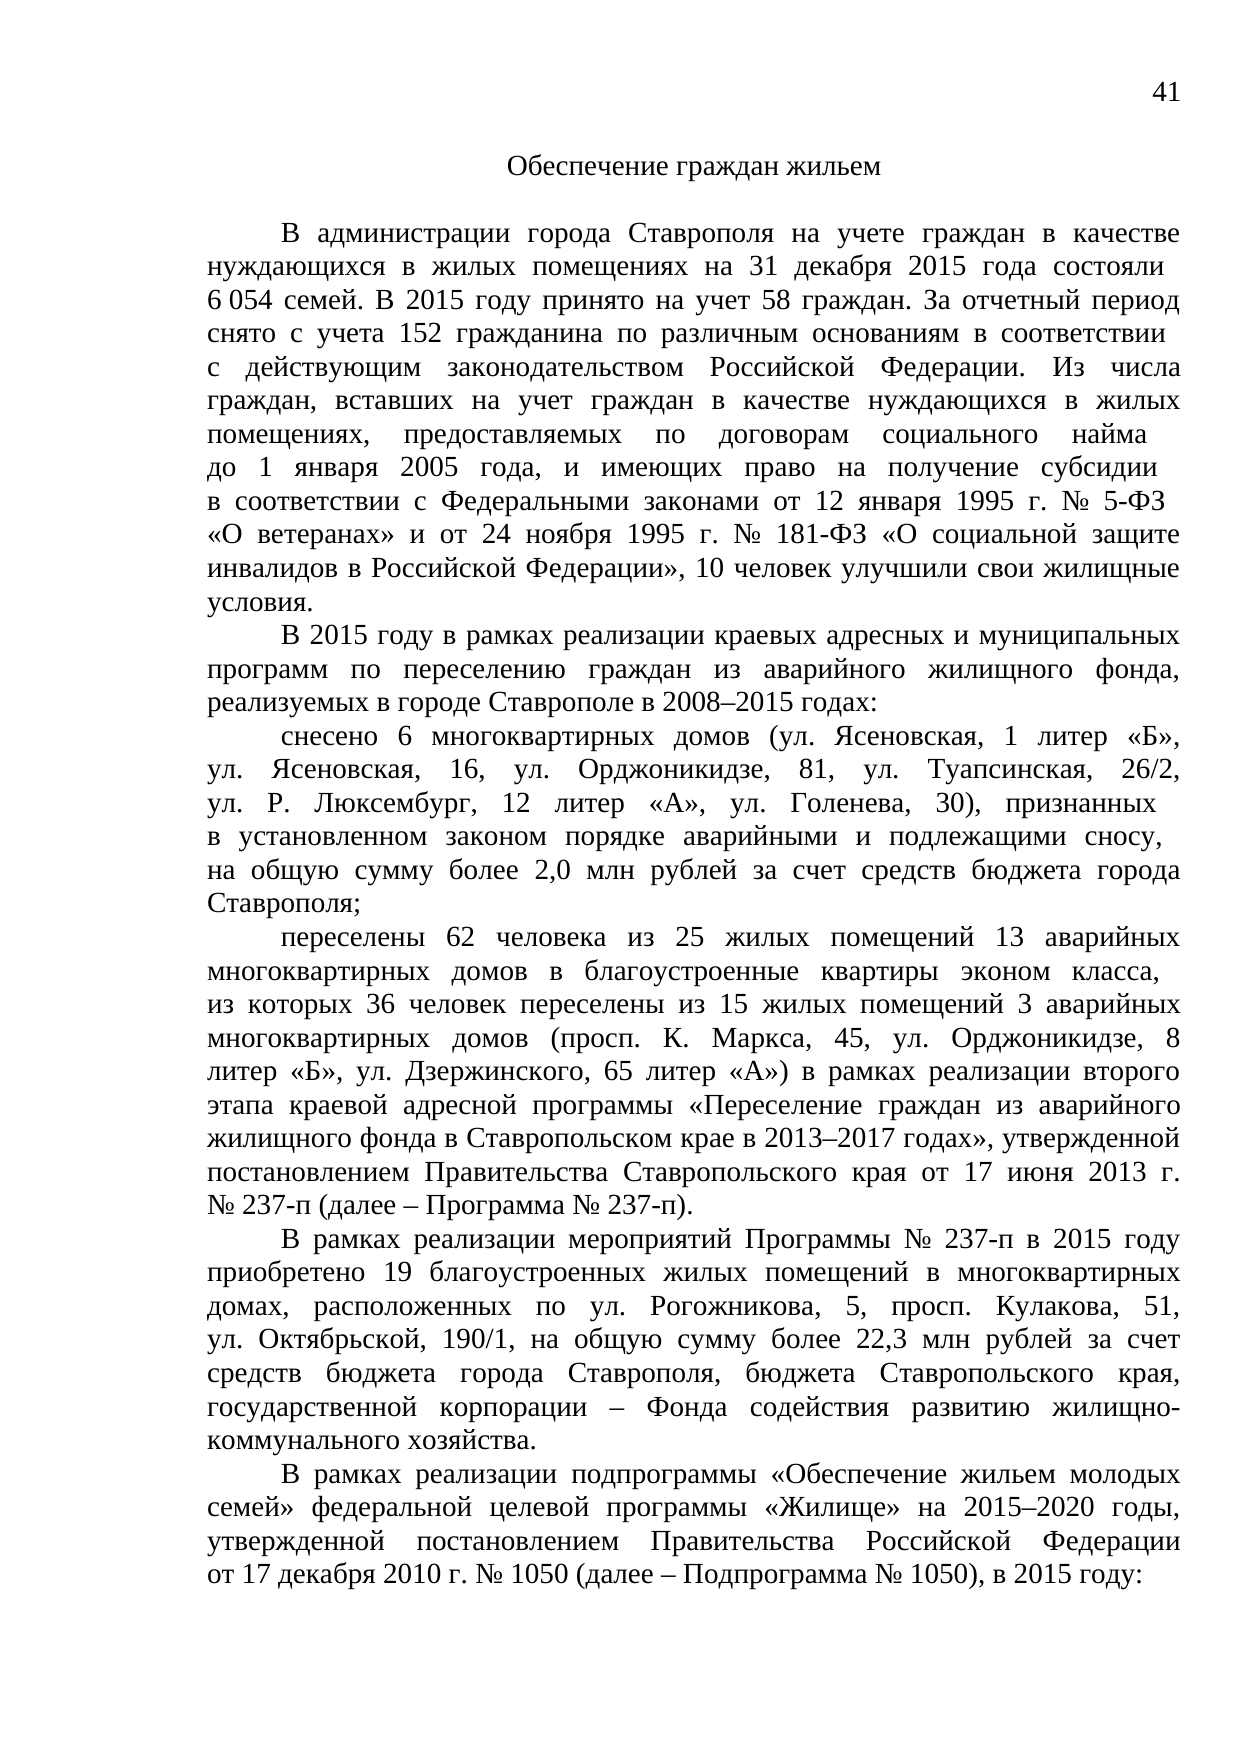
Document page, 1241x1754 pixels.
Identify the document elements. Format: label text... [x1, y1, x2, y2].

text переселены 62 человека из 25 жилых помещений 13 аварийных многоквартирных домов в благоустроенные квартиры эконом класса, из которых 36 человек переселены из 15 жилых помещений 3 аварийных многоквартирных домов (просп. К. Маркса, 45, ул. Орджоникидзе, 8 литер «Б», ул. Дзержинского, 65 литер «А») в рамках реализации второго этапа краевой адресной программы «Переселение граждан из аварийного жилищного фонда в Ставропольском крае в 2013–2017 годах», утвержденной постановлением Правительства Ставропольского края от 17 июня 2013 г. № 237-п (далее – Программа № 237-п). [207, 919, 1181, 1221]
text В 2015 году в рамках реализации краевых адресных и муниципальных программ по переселению граждан из аварийного жилищного фонда, реализуемых в городе Ставрополе в 2008–2015 годах: [207, 617, 1181, 718]
text снесено 6 многоквартирных домов (ул. Ясеновская, 1 литер «Б», ул. Ясеновская, 16, ул. Орджоникидзе, 81, ул. Туапсинская, 26/2, ул. Р. Люксембург, 12 литер «А», ул. Голенева, 30), признанных в установленном законом порядке аварийными и подлежащими сносу, на общую сумму более 2,0 млн рублей за счет средств бюджета города Ставрополя; [207, 718, 1181, 919]
text В администрации города Ставрополя на учете граждан в качестве нуждающихся в жилых помещениях на 31 декабря 2015 года состояли 6 054 семей. В 2015 году принято на учет 58 граждан. За отчетный период снято с учета 152 гражданина по различным основаниям в соответствии с действующим законодательством Российской Федерации. Из числа граждан, вставших на учет граждан в качестве нуждающихся в жилых помещениях, предоставляемых по договорам социального найма до 1 января 2005 года, и имеющих право на получение субсидии в соответствии с Федеральными законами от 12 января 1995 г. № 5-ФЗ «О ветеранах» и от 24 ноября 1995 г. № 181-ФЗ «О социальной защите инвалидов в Российской Федерации», 10 человек улучшили свои жилищные условия. [207, 215, 1181, 617]
text В рамках реализации подпрограммы «Обеспечение жильем молодых семей» федеральной целевой программы «Жилище» на 2015–2020 годы, утвержденной постановлением Правительства Российской Федерации от 17 декабря 2010 г. № 1050 (далее – Подпрограмма № 1050), в 2015 году: [207, 1456, 1181, 1590]
text В рамках реализации мероприятий Программы № 237-п в 2015 году приобретено 19 благоустроенных жилых помещений в многоквартирных домах, расположенных по ул. Рогожникова, 5, просп. Кулакова, 51, ул. Октябрьской, 190/1, на общую сумму более 22,3 млн рублей за счет средств бюджета города Ставрополя, бюджета Ставропольского края, государственной корпорации – Фонда содействия развитию жилищно-коммунального хозяйства. [207, 1221, 1181, 1456]
text Обеспечение граждан жильем [207, 148, 1181, 181]
